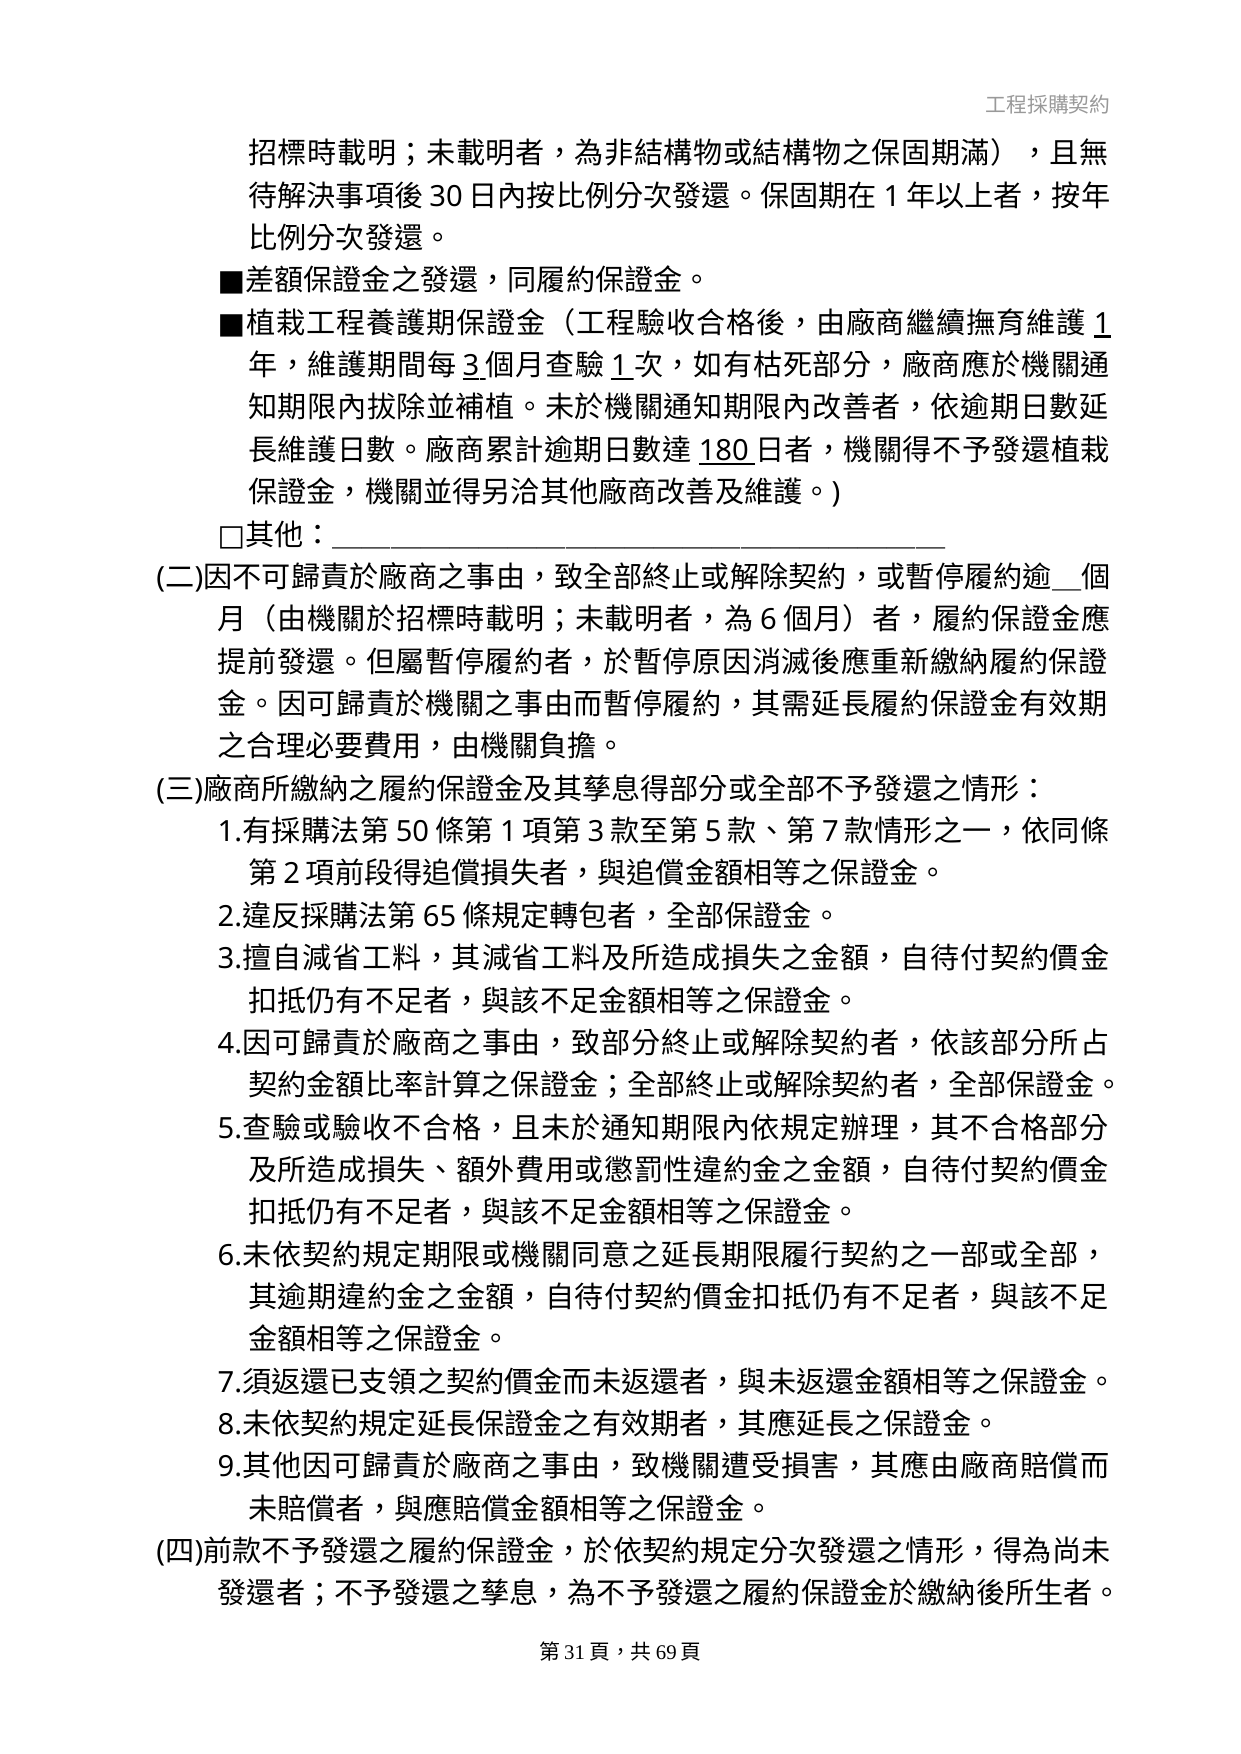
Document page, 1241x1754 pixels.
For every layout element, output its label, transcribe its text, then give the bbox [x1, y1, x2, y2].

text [217, 130, 1110, 257]
text 5.查驗或驗收不合格，且未於通知期限內依規定辦理，其不合格部分及所造成損失、額外費用或懲罰性違約金之金額，自待付契約價金扣抵仍有不足者，與該不足金額相等之保證金。 [217, 1104, 1110, 1231]
text 8.未依契約規定延長保證金之有效期者，其應延長之保證金。 [217, 1401, 1110, 1443]
text (四)前款不予發還之履約保證金，於依契約規定分次發還之情形，得為尚未發還者；不予發還之孳息，為不予發還之履約保證金於繳納後所生者。 [156, 1528, 1110, 1612]
text (三)廠商所繳納之履約保證金及其孳息得部分或全部不予發還之情形： [156, 765, 1110, 808]
text 9.其他因可歸責於廠商之事由，致機關遭受損害，其應由廠商賠償而未賠償者，與應賠償金額相等之保證金。 [217, 1443, 1110, 1528]
text 2.違反採購法第65條規定轉包者，全部保證金。 [217, 892, 1110, 935]
text 3.擅自減省工料，其減省工料及所造成損失之金額，自待付契約價金扣抵仍有不足者，與該不足金額相等之保證金。 [217, 935, 1110, 1019]
text (二)因不可歸責於廠商之事由，致全部終止或解除契約，或暫停履約逾＿個月（由機關於招標時載明；未載明者，為6個月）者，履約保證金應提前發還。但屬暫停履約者，於暫停原因消滅後應重新繳納履約保證金。因可歸責於機關之事由而暫停履約，其需延長履約保證金有效期之合理必要費用，由機關負擔。 [156, 553, 1110, 765]
text 1.有採購法第50條第1項第3款至第5款、第7款情形之一，依同條第2項前段得追償損失者，與追償金額相等之保證金。 [217, 808, 1110, 892]
text 6.未依契約規定期限或機關同意之延長期限履行契約之一部或全部，其逾期違約金之金額，自待付契約價金扣抵仍有不足者，與該不足金額相等之保證金。 [217, 1231, 1110, 1358]
text 7.須返還已支領之契約價金而未返還者，與未返還金額相等之保證金。 [217, 1358, 1110, 1401]
text □其他：＿＿＿＿＿＿＿＿＿＿＿＿＿＿＿＿＿＿＿＿＿ [217, 511, 1110, 553]
text 4.因可歸責於廠商之事由，致部分終止或解除契約者，依該部分所占契約金額比率計算之保證金；全部終止或解除契約者，全部保證金。 [217, 1019, 1110, 1104]
text ■差額保證金之發還，同履約保證金。 [217, 257, 1110, 299]
text ■植栽工程養護期保證金（工程驗收合格後，由廠商繼續撫育維護1年，維護期間每3個月查驗1次，如有枯死部分，廠商應於機關通知期限內拔除並補植。未於機關通知期限內改善者，依逾期日數延長維護日數。廠商累計逾期日數達180日者，機關得不予發還植栽保證金，機關並得另洽其他廠商改善及維護。) [217, 299, 1110, 511]
